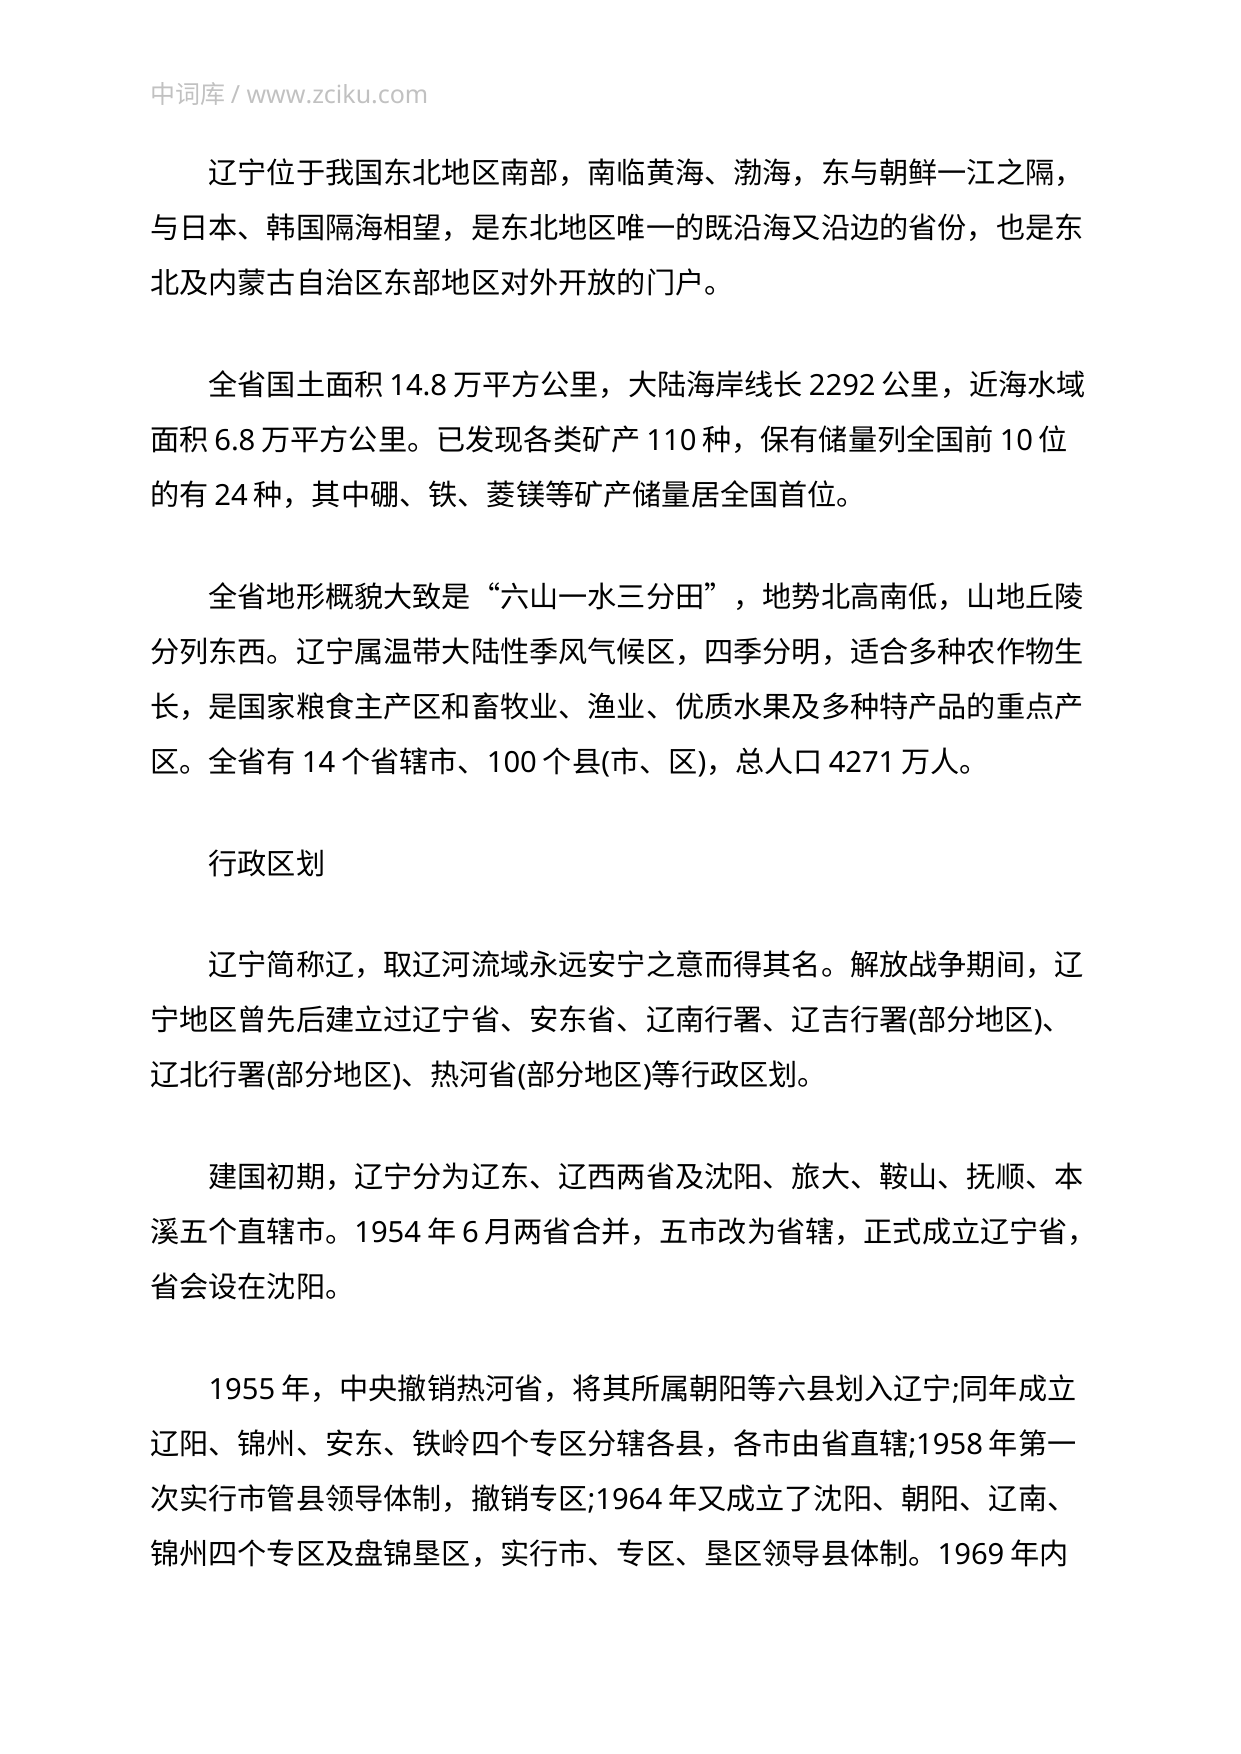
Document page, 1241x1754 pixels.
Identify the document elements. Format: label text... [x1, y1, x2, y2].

text 行政区划 [150, 840, 1090, 882]
text 辽宁位于我国东北地区南部，南临黄海、渤海，东与朝鲜一江之隔，与日本、韩国隔海相望，是东北地区唯一的既沿海又沿边的省份，也是东北及内蒙古自治区东部地区对外开放的门户。 [150, 150, 1090, 302]
text 全省地形概貌大致是“六山一水三分田”，地势北高南低，山地丘陵分列东西。辽宁属温带大陆性季风气候区，四季分明，适合多种农作物生长，是国家粮食主产区和畜牧业、渔业、优质水果及多种特产品的重点产区。全省有14个省辖市、100个县(市、区)，总人口4271万人。 [150, 573, 1090, 781]
text 建国初期，辽宁分为辽东、辽西两省及沈阳、旅大、鞍山、抚顺、本溪五个直辖市。1954年6月两省合并，五市改为省辖，正式成立辽宁省，省会设在沈阳。 [150, 1154, 1090, 1306]
text 全省国土面积14.8万平方公里，大陆海岸线长2292公里，近海水域面积6.8万平方公里。已发现各类矿产110种，保有储量列全国前10位的有24种，其中硼、铁、菱镁等矿产储量居全国首位。 [150, 362, 1090, 514]
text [150, 1366, 1090, 1573]
text 辽宁简称辽，取辽河流域永远安宁之意而得其名。解放战争期间，辽宁地区曾先后建立过辽宁省、安东省、辽南行署、辽吉行署(部分地区)、辽北行署(部分地区)、热河省(部分地区)等行政区划。 [150, 942, 1090, 1094]
